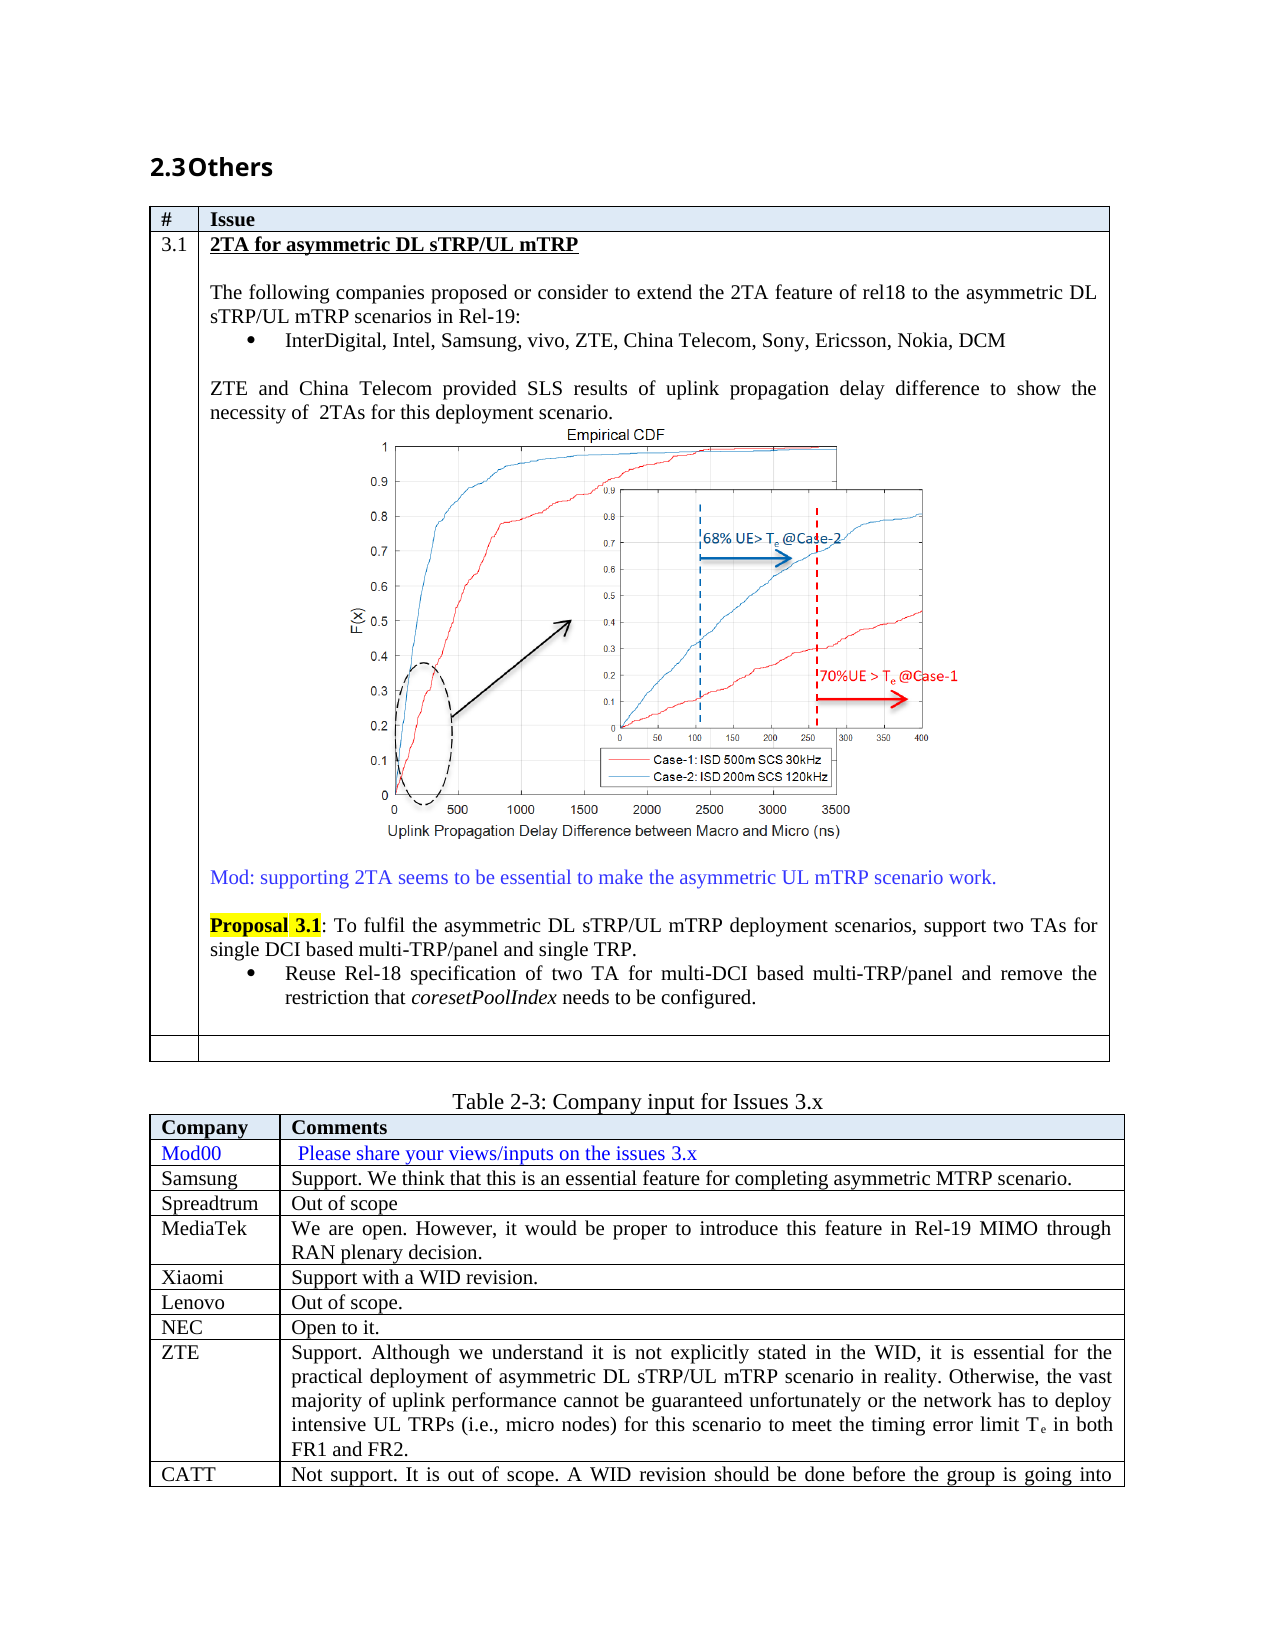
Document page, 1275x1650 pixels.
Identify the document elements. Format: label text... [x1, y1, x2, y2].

table_cell [151, 1036, 198, 1061]
table_cell [199, 1036, 1109, 1061]
table_cell Spreadtrum [151, 1191, 279, 1215]
table_cell Out of scope [281, 1191, 1124, 1215]
table_cell MediaTek [151, 1216, 279, 1264]
table_cell Support. We think that this is an essential feature for completing asymmetric MTRP scenario. [281, 1166, 1124, 1189]
table_cell 2TA for asymmetric DL sTRP/UL mTRP The following companies proposed or consider to extend the 2TA feature of rel18 to the asymmetric DL sTRP/UL mTRP scenarios in Rel-19: InterDigital, Intel, Samsung, vivo, ZTE, China Telecom, Sony, Ericsson, Nokia, DCM ZTE and China Telecom provided SLS results of uplink propagation delay difference to show the necessity of 2TAs for this deployment scenario. Mod: supporting 2TA seems to be essential to make the asymmetric UL mTRP scenario work. Proposal 3.1: To fulfil the asymmetric DL sTRP/UL mTRP deployment scenarios, support two TAs for single DCI based multi-TRP/panel and single TRP. Reuse Rel-18 specification of two TA for multi-DCI based multi-TRP/panel and remove the restriction that coresetPoolIndex needs to be configured. [199, 232, 1109, 1035]
table_header Comments [281, 1115, 1124, 1139]
table_header Issue [199, 207, 1109, 231]
table_cell Support. Although we understand it is not explicitly stated in the WID, it is essential for the practical deployment of asymmetric DL sTRP/UL mTRP scenario in reality. Otherwise, the vast majority of uplink performance cannot be guaranteed unfortunately or the network has to deploy intensive UL TRPs (i.e., micro nodes) for this scenario to meet the timing error limit Te in both FR1 and FR2. [281, 1340, 1124, 1461]
table_cell CATT [151, 1462, 279, 1486]
table_cell Lenovo [151, 1290, 279, 1314]
picture [348, 424, 960, 841]
text Table 2-3: Company input for Issues 3.x [150, 1088, 1125, 1114]
table_cell Xiaomi [151, 1265, 279, 1289]
subtitle Others [150, 150, 1125, 184]
table_header # [151, 207, 198, 231]
table_cell Please share your views/inputs on the issues 3.x [281, 1140, 1124, 1164]
table_cell Samsung [151, 1166, 279, 1189]
table_cell We are open. However, it would be proper to introduce this feature in Rel-19 MIMO through RAN plenary decision. [281, 1216, 1124, 1264]
table_cell 3.1 [151, 232, 198, 1035]
table_cell NEC [151, 1315, 279, 1339]
table_cell ZTE [151, 1340, 279, 1461]
table_cell Support with a WID revision. [281, 1265, 1124, 1289]
table_cell Mod00 [151, 1140, 279, 1164]
table_header Company [151, 1115, 279, 1139]
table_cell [281, 1462, 1124, 1486]
table_cell Out of scope. [281, 1290, 1124, 1314]
table_cell Open to it. [281, 1315, 1124, 1339]
